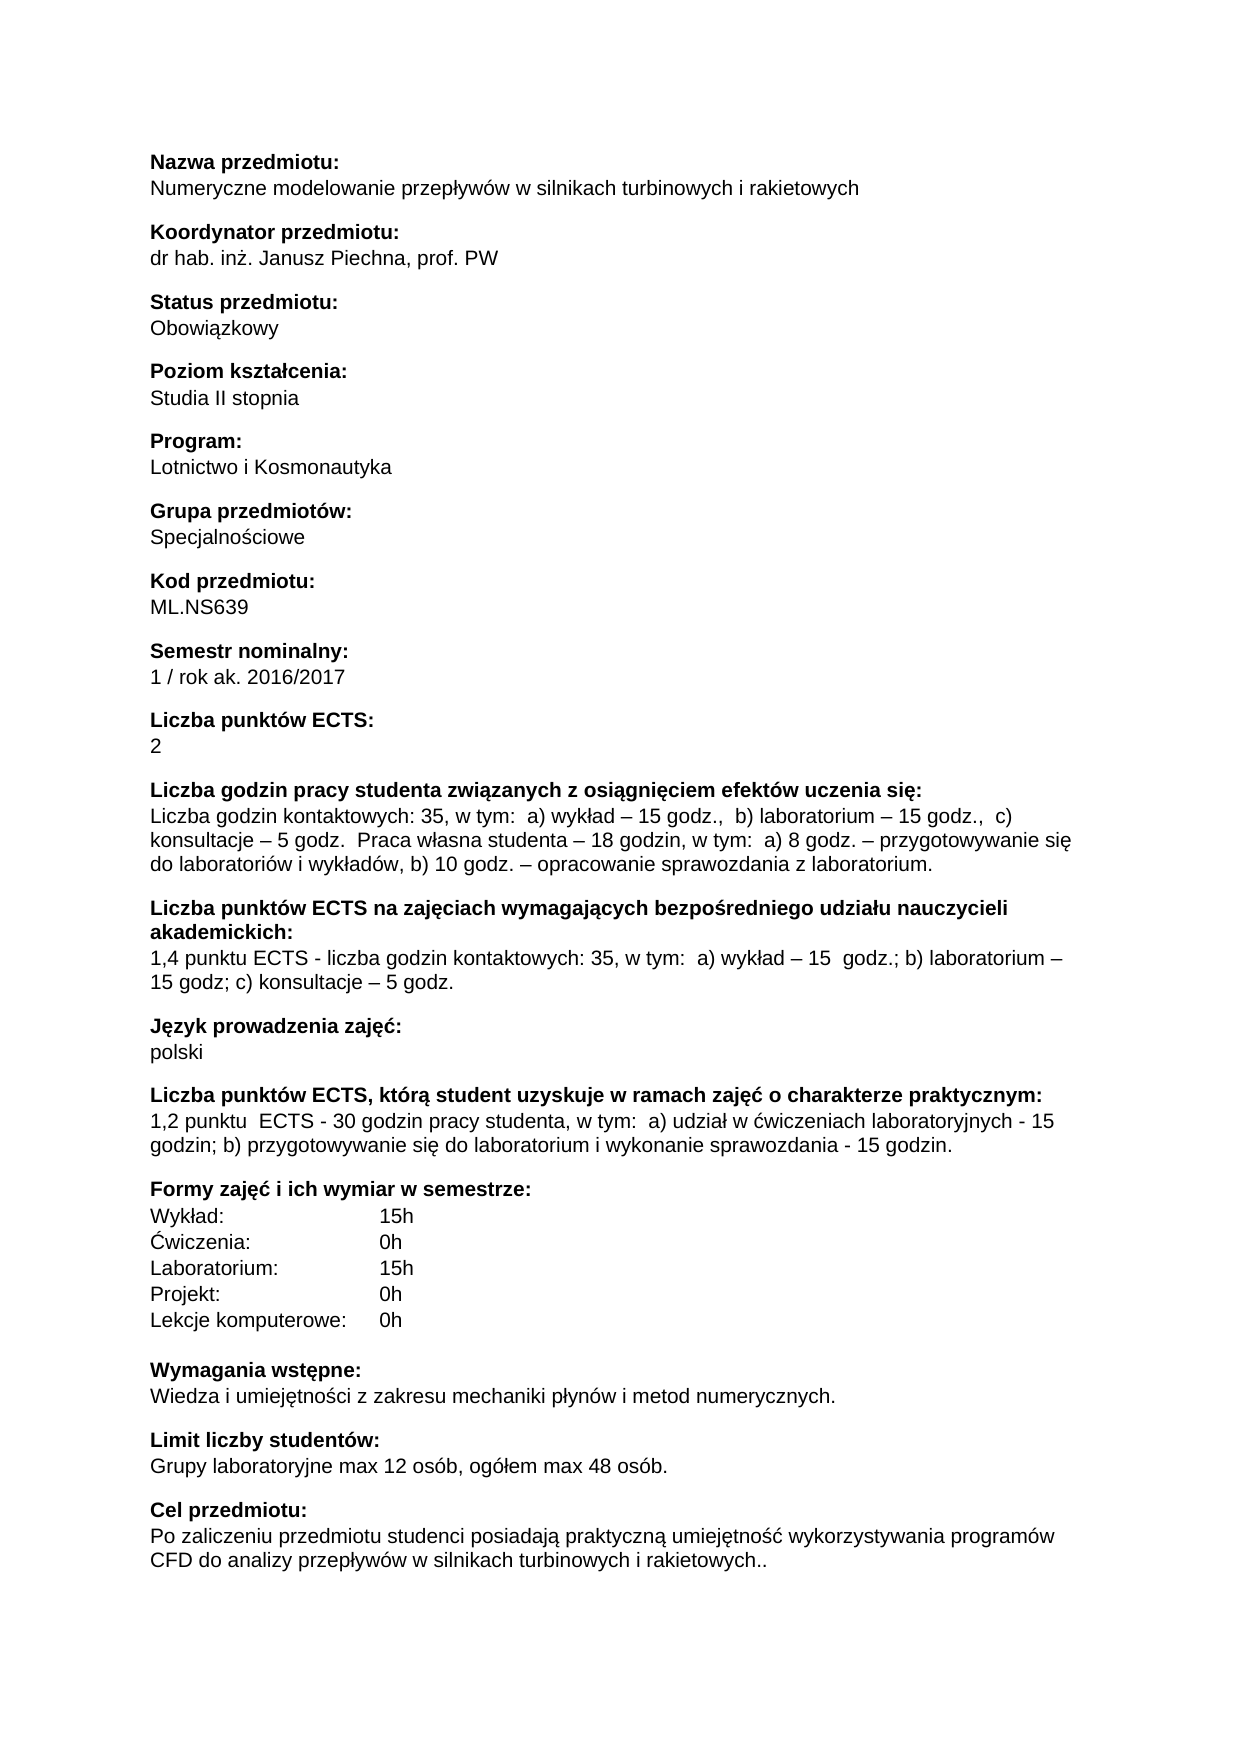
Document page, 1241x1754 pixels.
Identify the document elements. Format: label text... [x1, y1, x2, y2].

text 1 / rok ak. 2016/2017 [150, 664, 1090, 688]
table_cell 15h [369, 1254, 597, 1280]
text dr hab. inż. Janusz Piechna, prof. PW [150, 246, 1090, 270]
text Grupy laboratoryjne max 12 osób, ogółem max 48 osób. [150, 1454, 1090, 1478]
text Studia II stopnia [150, 385, 1090, 409]
text 1,2 punktu ECTS - 30 godzin pracy studenta, w tym: a) udział w ćwiczeniach laboratoryjnych - 15 godzin; b) przygotowywanie się do laboratorium i wykonanie sprawozdania - 15 godzin. [150, 1109, 1090, 1157]
text Język prowadzenia zajęć: [150, 1013, 1090, 1037]
text Status przedmiotu: [150, 289, 1090, 313]
text Po zaliczeniu przedmiotu studenci posiadają praktyczną umiejętność wykorzystywania programów CFD do analizy przepływów w silnikach turbinowych i rakietowych.. [150, 1523, 1090, 1571]
text Grupa przedmiotów: [150, 499, 1090, 523]
table_header 15h [369, 1204, 597, 1228]
text Wiedza i umiejętności z zakresu mechaniki płynów i metod numerycznych. [150, 1384, 1090, 1408]
table_header Wykład: [140, 1204, 367, 1228]
text Limit liczby studentów: [150, 1428, 1090, 1452]
table_cell 0h [369, 1306, 597, 1332]
text Specjalnościowe [150, 525, 1090, 549]
table_cell 0h [369, 1228, 597, 1254]
text Koordynator przedmiotu: [150, 220, 1090, 244]
text Kod przedmiotu: [150, 569, 1090, 593]
table_cell Lekcje komputerowe: [140, 1308, 367, 1332]
table_cell Ćwiczenia: [140, 1230, 367, 1254]
text Numeryczne modelowanie przepływów w silnikach turbinowych i rakietowych [150, 176, 1090, 200]
text Liczba godzin kontaktowych: 35, w tym: a) wykład – 15 godz., b) laboratorium – 15 godz., c) konsultacje – 5 godz. Praca własna studenta – 18 godzin, w tym: a) 8 godz. – przygotowywanie się do laboratoriów i wykładów, b) 10 godz. – opracowanie sprawozdania z laboratorium. [150, 804, 1090, 876]
text ML.NS639 [150, 595, 1090, 619]
table_cell 0h [369, 1280, 597, 1306]
text Liczba godzin pracy studenta związanych z osiągnięciem efektów uczenia się: [150, 778, 1090, 802]
text Formy zajęć i ich wymiar w semestrze: [150, 1177, 1090, 1201]
text Liczba punktów ECTS, którą student uzyskuje w ramach zajęć o charakterze praktycznym: [150, 1083, 1090, 1107]
text Liczba punktów ECTS: [150, 708, 1090, 732]
text 2 [150, 734, 1090, 758]
table_cell Projekt: [140, 1282, 367, 1306]
text Program: [150, 429, 1090, 453]
text polski [150, 1039, 1090, 1063]
text Semestr nominalny: [150, 638, 1090, 662]
text Liczba punktów ECTS na zajęciach wymagających bezpośredniego udziału nauczycieli akademickich: [150, 896, 1090, 944]
text Obowiązkowy [150, 316, 1090, 339]
table_cell Laboratorium: [140, 1256, 367, 1280]
text Cel przedmiotu: [150, 1497, 1090, 1521]
text Poziom kształcenia: [150, 359, 1090, 383]
text Nazwa przedmiotu: [150, 150, 1090, 174]
text 1,4 punktu ECTS - liczba godzin kontaktowych: 35, w tym: a) wykład – 15 godz.; b) laboratorium – 15 godz; c) konsultacje – 5 godz. [150, 946, 1090, 994]
text Lotnictwo i Kosmonautyka [150, 455, 1090, 479]
text Wymagania wstępne: [150, 1358, 1090, 1382]
